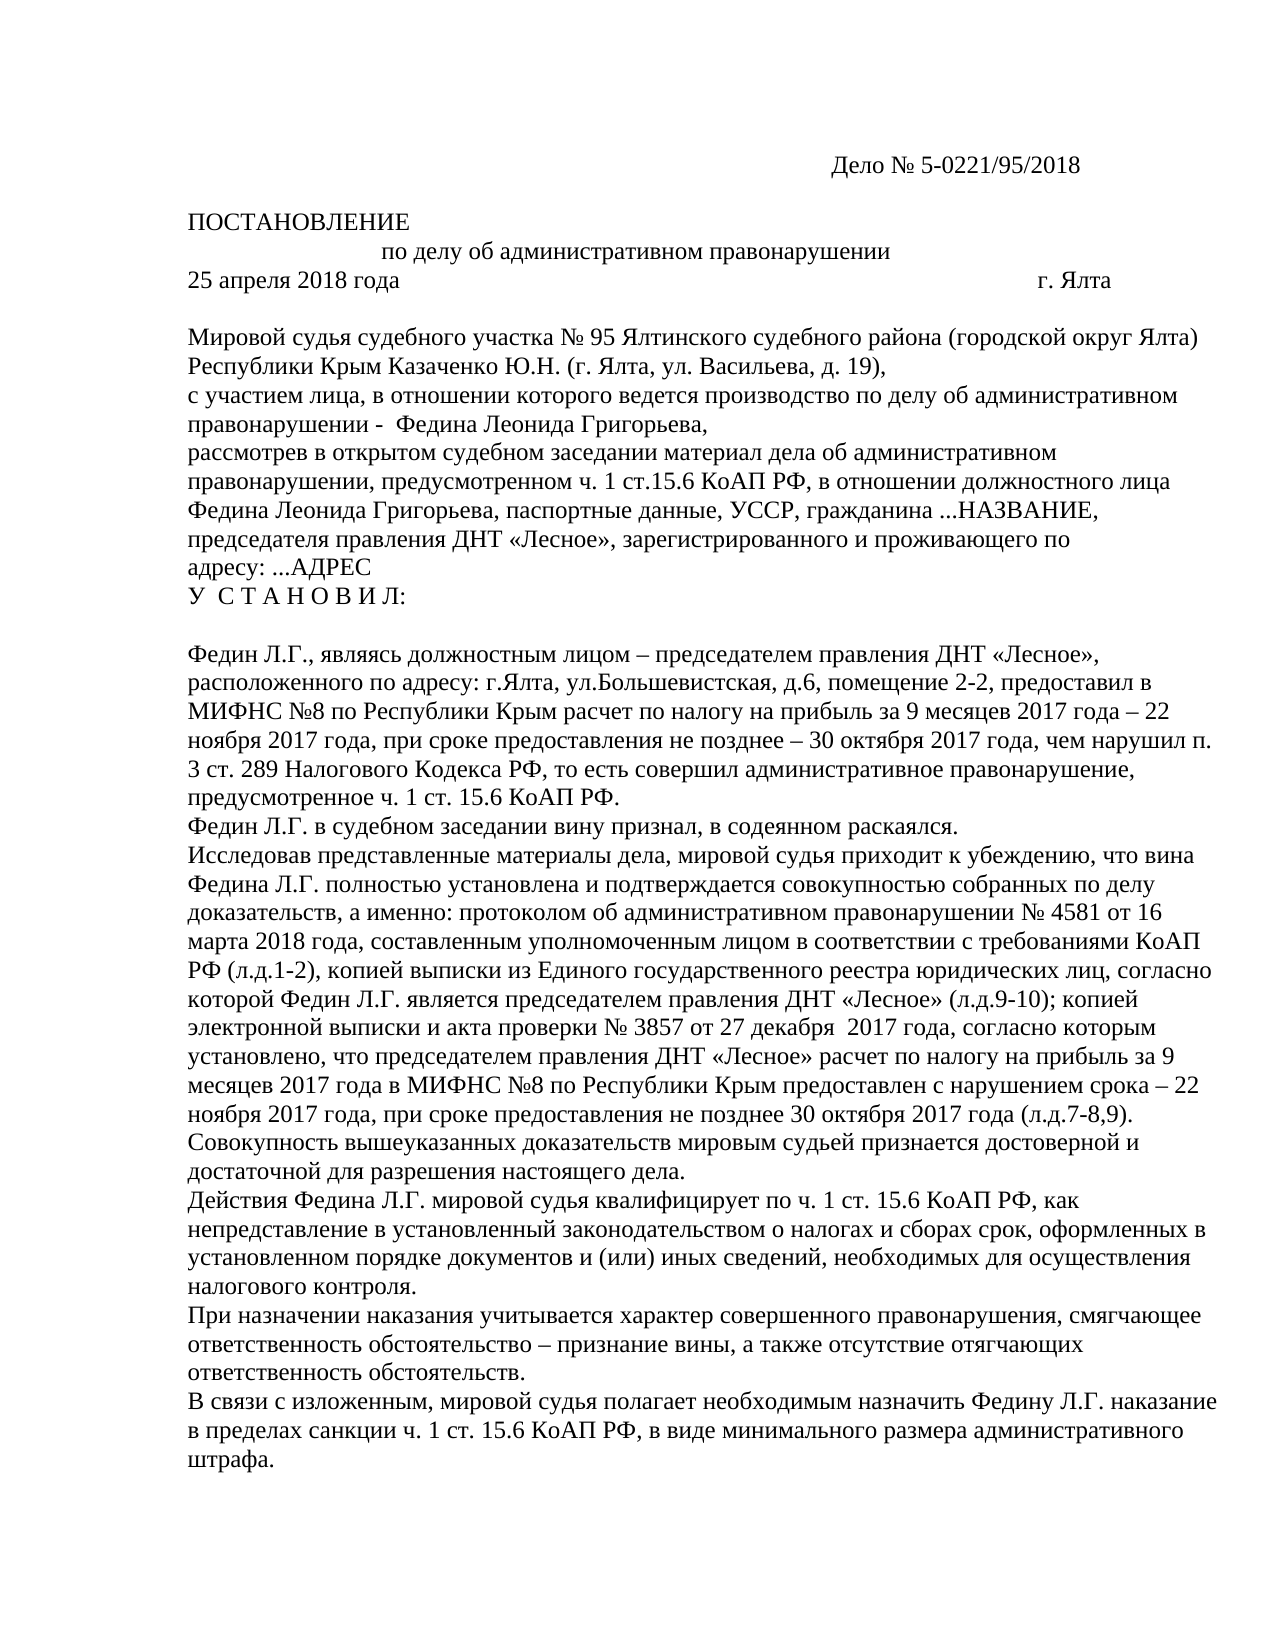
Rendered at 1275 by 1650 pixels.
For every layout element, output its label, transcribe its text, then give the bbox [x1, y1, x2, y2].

text Исследовав представленные материалы дела, мировой судья приходит к убеждению, что вина Федина Л.Г. полностью установлена и подтверждается совокупностью собранных по делу доказательств, а именно: протоколом об административном правонарушении № 4581 от 16 марта 2018 года, составленным уполномоченным лицом в соответствии с требованиями КоАП РФ (л.д.1-2), копией выписки из Единого государственного реестра юридических лиц, согласно которой Федин Л.Г. является председателем правления ДНТ «Лесное» (л.д.9-10); копией электронной выписки и акта проверки № 3857 от 27 декабря 2017 года, согласно которым установлено, что председателем правления ДНТ «Лесное» расчет по налогу на прибыль за 9 месяцев 2017 года в МИФНС №8 по Республики Крым предоставлен с нарушением срока – 22 ноября 2017 года, при сроке предоставления не позднее 30 октября 2017 года (л.д.7-8,9). [187, 840, 1226, 1127]
text Федин Л.Г. в судебном заседании вину признал, в содеянном раскаялся. [187, 811, 1226, 840]
text У С Т А Н О В И Л: [187, 581, 1226, 610]
text Мировой судья судебного участка № 95 Ялтинского судебного района (городской округ Ялта) Республики Крым Казаченко Ю.Н. (г. Ялта, ул. Васильева, д. 19), [187, 322, 1226, 380]
text В связи с изложенным, мировой судья полагает необходимым назначить Федину Л.Г. наказание в пределах санкции ч. 1 ст. 15.6 КоАП РФ, в виде минимального размера административного штрафа. [187, 1386, 1226, 1472]
text При назначении наказания учитывается характер совершенного правонарушения, смягчающее ответственность обстоятельство – признание вины, а также отсутствие отягчающих ответственность обстоятельств. [187, 1300, 1226, 1386]
text рассмотрев в открытом судебном заседании материал дела об административном правонарушении, предусмотренном ч. 1 ст.15.6 КоАП РФ, в отношении должностного лица [187, 437, 1226, 495]
text Дело № 5-0221/95/2018 [187, 150, 1226, 179]
text Совокупность вышеуказанных доказательств мировым судьей признается достоверной и достаточной для разрешения настоящего дела. [187, 1127, 1226, 1185]
text 25 апреля 2018 года г. Ялта [187, 265, 1226, 294]
text с участием лица, в отношении которого ведется производство по делу об административном правонарушении - Федина Леонида Григорьева, [187, 380, 1226, 437]
text по делу об административном правонарушении [187, 236, 1226, 265]
text Федин Л.Г., являясь должностным лицом – председателем правления ДНТ «Лесное», расположенного по адресу: г.Ялта, ул.Большевистская, д.6, помещение 2-2, предоставил в МИФНС №8 по Республики Крым расчет по налогу на прибыль за 9 месяцев 2017 года – 22 ноября 2017 года, при сроке предоставления не позднее – 30 октября 2017 года, чем нарушил п. 3 ст. 289 Налогового Кодекса РФ, то есть совершил административное правонарушение, предусмотренное ч. 1 ст. 15.6 КоАП РФ. [187, 639, 1226, 811]
text ПОСТАНОВЛЕНИЕ [187, 207, 1226, 236]
text Федина Леонида Григорьева, паспортные данные, УССР, гражданина ...НАЗВАНИЕ, председателя правления ДНТ «Лесное», зарегистрированного и проживающего по адресу: ...АДРЕС [187, 495, 1226, 581]
text Действия Федина Л.Г. мировой судья квалифицирует по ч. 1 ст. 15.6 КоАП РФ, как непредставление в установленный законодательством о налогах и сборах срок, оформленных в установленном порядке документов и (или) иных сведений, необходимых для осуществления налогового контроля. [187, 1185, 1226, 1300]
